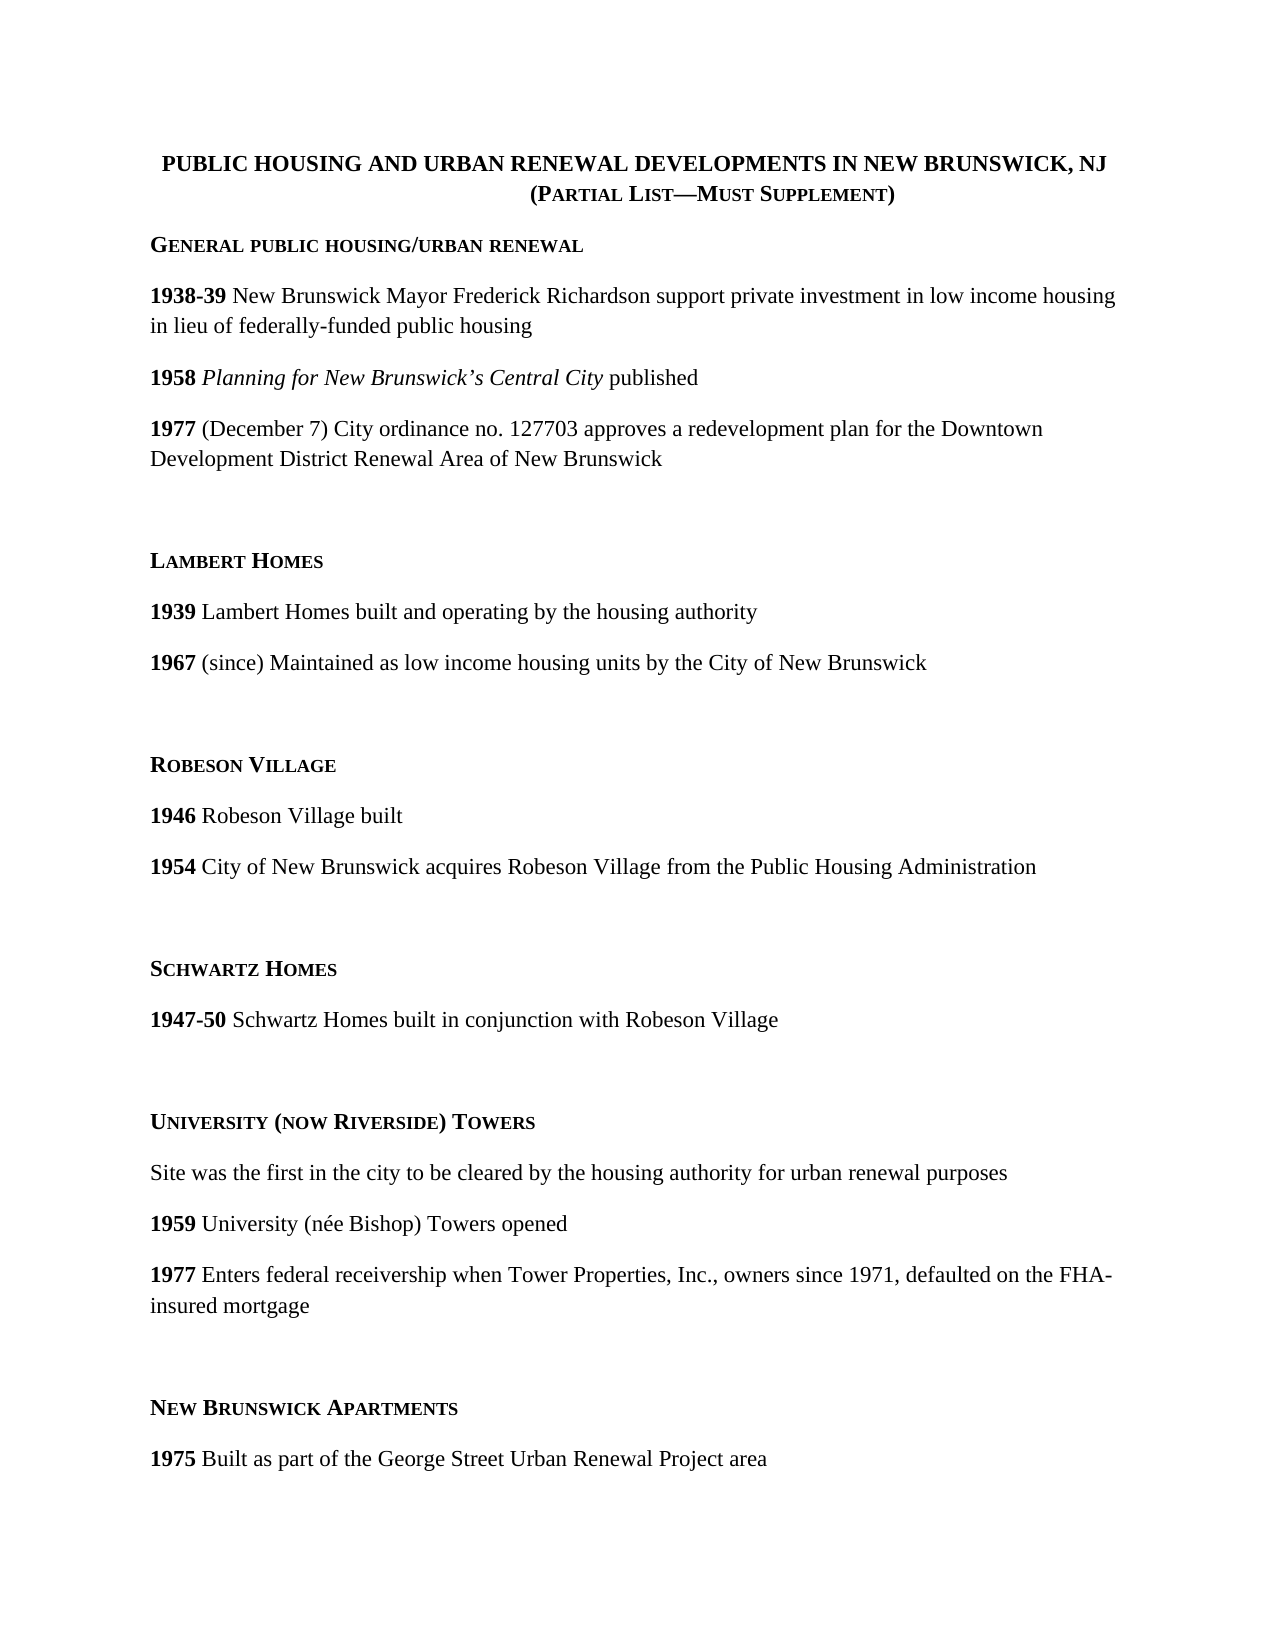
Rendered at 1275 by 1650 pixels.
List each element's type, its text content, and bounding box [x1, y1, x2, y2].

text 1977 Enters federal receivership when Tower Properties, Inc., owners since 1971, defaulted on the FHA-insured mortgage [150, 1261, 1125, 1318]
text New Brunswick Apartments [150, 1394, 1125, 1420]
text Public Housing and Urban Renewal Developments in New Brunswick, NJ (Partial List—Must Supplement) [150, 150, 1125, 207]
text 1954 City of New Brunswick acquires Robeson Village from the Public Housing Administration [150, 853, 1125, 879]
text University (now Riverside) Towers [150, 1108, 1125, 1135]
text Site was the first in the city to be cleared by the housing authority for urban renewal purposes [150, 1159, 1125, 1186]
text 1967 (since) Maintained as low income housing units by the City of New Brunswick [150, 649, 1125, 675]
text 1938-39 New Brunswick Mayor Frederick Richardson support private investment in low income housing in lieu of federally-funded public housing [150, 282, 1125, 339]
text 1946 Robeson Village built [150, 802, 1125, 828]
text Schwartz Homes [150, 955, 1125, 982]
text 1959 University (née Bishop) Towers opened [150, 1210, 1125, 1237]
text General public housing/urban renewal [150, 231, 1125, 258]
text 1939 Lambert Homes built and operating by the housing authority [150, 598, 1125, 624]
text Lambert Homes [150, 547, 1125, 573]
text 1958 Planning for New Brunswick’s Central City published [150, 363, 1125, 390]
text 1975 Built as part of the George Street Urban Renewal Project area [150, 1445, 1125, 1471]
text 1947-50 Schwartz Homes built in conjunction with Robeson Village [150, 1006, 1125, 1033]
text Robeson Village [150, 751, 1125, 777]
text 1977 (December 7) City ordinance no. 127703 approves a redevelopment plan for the Downtown Development District Renewal Area of New Brunswick [150, 414, 1125, 471]
